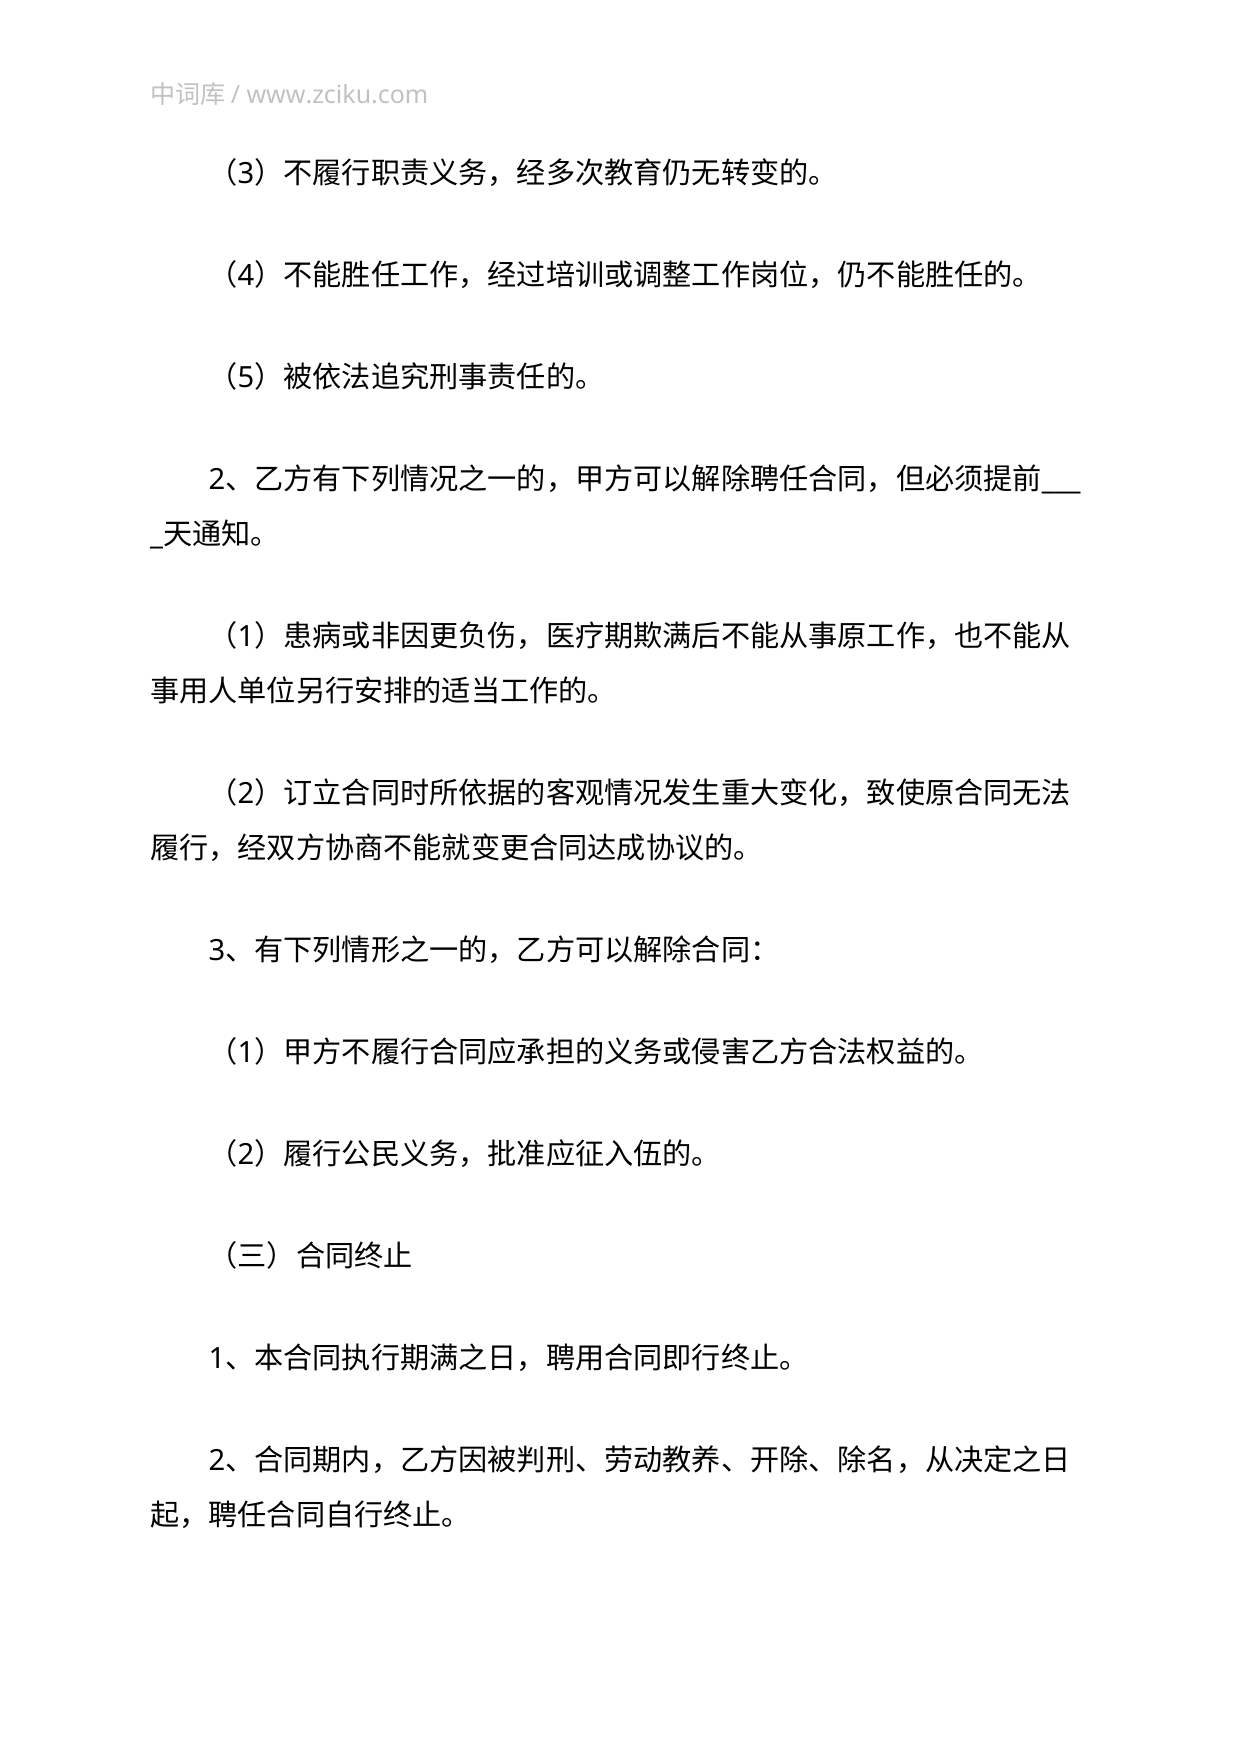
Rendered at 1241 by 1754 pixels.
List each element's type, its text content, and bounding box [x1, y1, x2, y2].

text （1）甲方不履行合同应承担的义务或侵害乙方合法权益的。 [150, 1028, 1090, 1071]
text 2、合同期内，乙方因被判刑、劳动教养、开除、除名，从决定之日起，聘任合同自行终止。 [150, 1436, 1090, 1533]
text （3）不履行职责义务，经多次教育仍无转变的。 [150, 150, 1090, 192]
text 3、有下列情形之一的，乙方可以解除合同： [150, 926, 1090, 969]
text （5）被依法追究刑事责任的。 [150, 354, 1090, 396]
text （2）订立合同时所依据的客观情况发生重大变化，致使原合同无法履行，经双方协商不能就变更合同达成协议的。 [150, 770, 1090, 867]
text （2）履行公民义务，批准应征入伍的。 [150, 1130, 1090, 1173]
text （1）患病或非因更负伤，医疗期欺满后不能从事原工作，也不能从事用人单位另行安排的适当工作的。 [150, 613, 1090, 710]
text （4）不能胜任工作，经过培训或调整工作岗位，仍不能胜任的。 [150, 252, 1090, 294]
text 2、乙方有下列情况之一的，甲方可以解除聘任合同，但必须提前____天通知。 [150, 456, 1090, 553]
text （三）合同终止 [150, 1232, 1090, 1275]
text 1、本合同执行期满之日，聘用合同即行终止。 [150, 1334, 1090, 1377]
